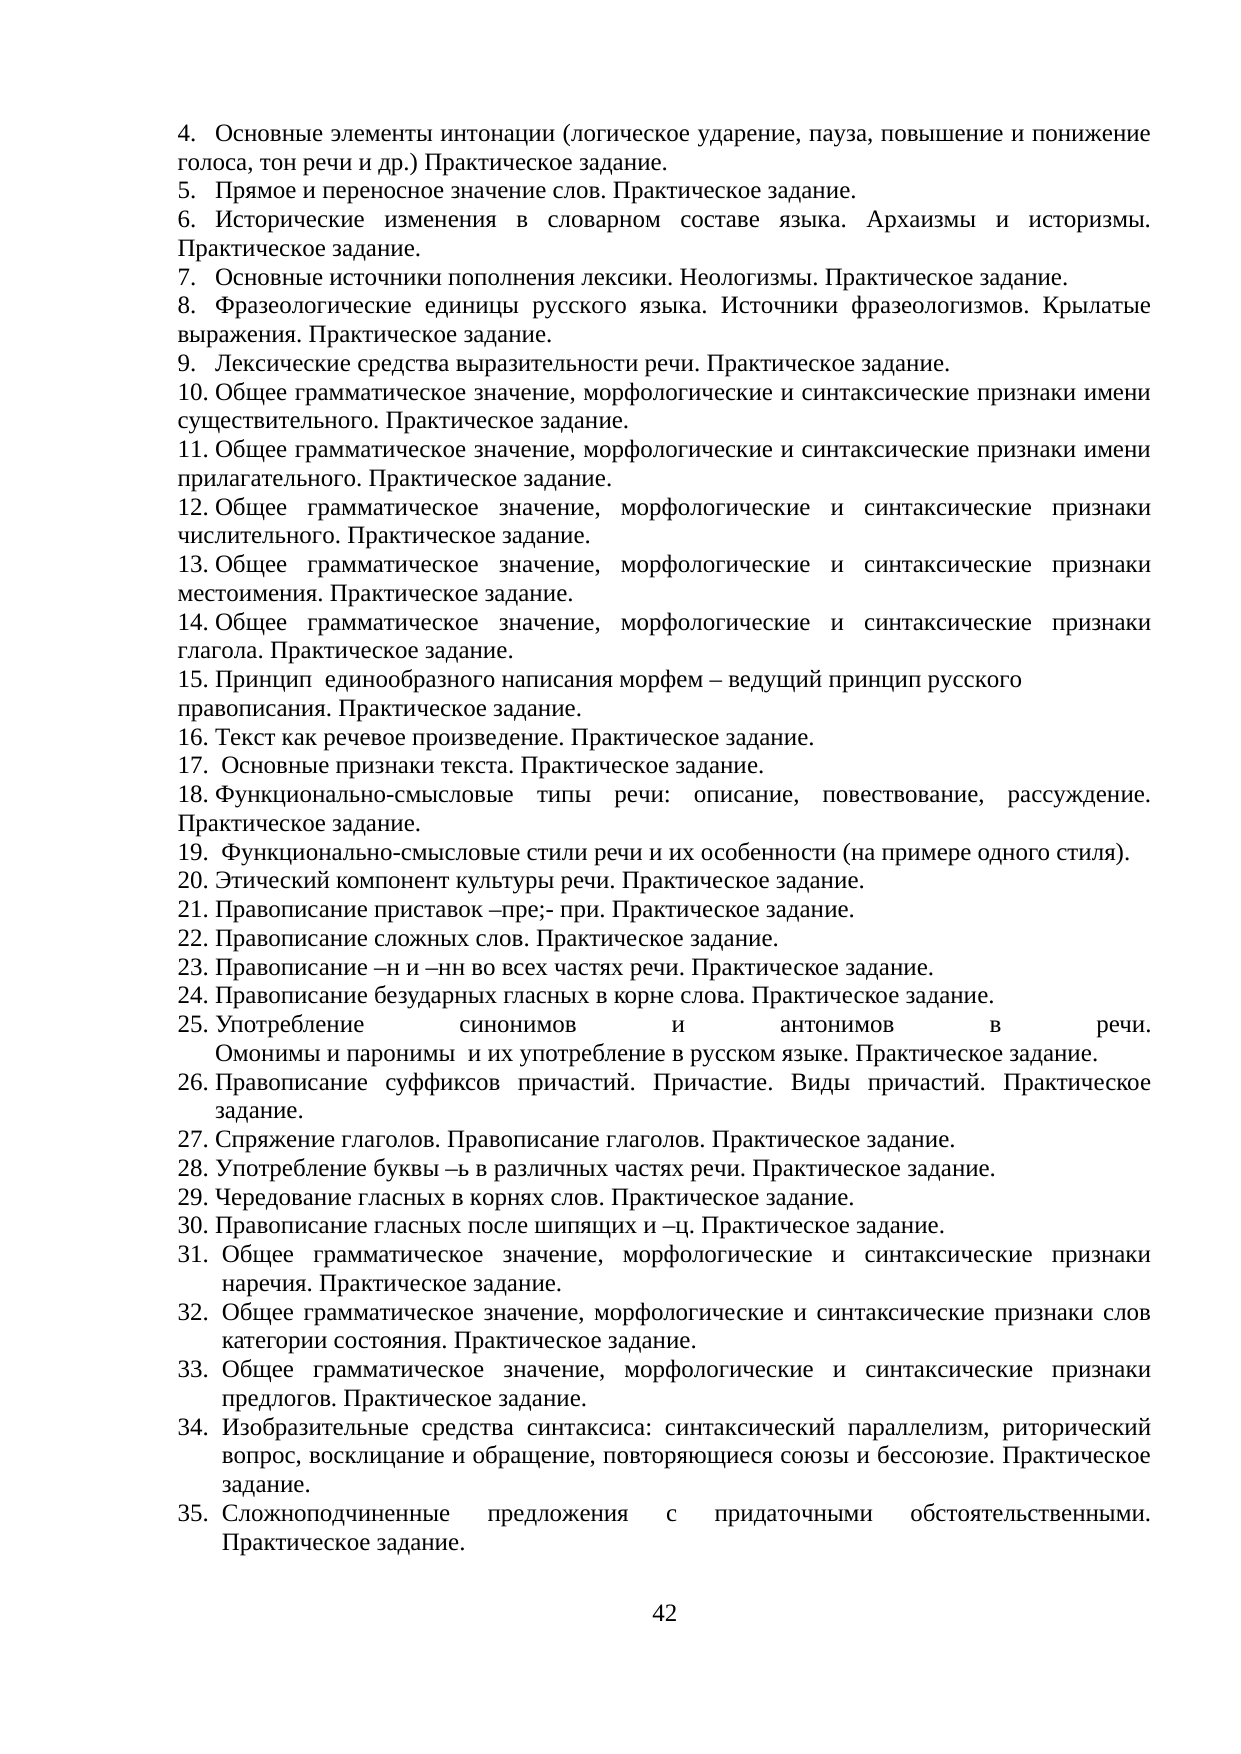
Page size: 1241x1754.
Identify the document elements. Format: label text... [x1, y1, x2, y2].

list Общее грамматическое значение, морфологические и синтаксические признаки имени прилагательного. Практическое задание. [177, 434, 1152, 492]
list Правописание сложных слов. Практическое задание. [177, 923, 1152, 952]
text 29. Чередование гласных в корнях слов. Практическое задание. [177, 1182, 1152, 1211]
list Основные признаки текста. Практическое задание. [177, 751, 1152, 779]
list Этический компонент культуры речи. Практическое задание. [177, 866, 1152, 894]
list Общее грамматическое значение, морфологические и синтаксические признаки глагола. Практическое задание. [177, 607, 1152, 664]
list Общее грамматическое значение, морфологические и синтаксические признаки местоимения. Практическое задание. [177, 549, 1152, 607]
list Правописание –н и –нн во всех частях речи. Практическое задание. [177, 952, 1152, 981]
text 30. Правописание гласных после шипящих и –ц. Практическое задание. [177, 1211, 1152, 1239]
list Общее грамматическое значение, морфологические и синтаксические признаки числительного. Практическое задание. [177, 492, 1152, 549]
list Функционально-смысловые стили речи и их особенности (на примере одного стиля). [177, 837, 1152, 866]
list Правописание безударных гласных в корне слова. Практическое задание. [177, 981, 1152, 1009]
text 28. Употребление буквы –ь в различных частях речи. Практическое задание. [177, 1153, 1152, 1182]
list Основные источники пополнения лексики. Неологизмы. Практическое задание. [177, 262, 1152, 291]
list Функционально-смысловые типы речи: описание, повествование, рассуждение. Практическое задание. [177, 779, 1152, 837]
list Изобразительные средства синтаксиса: синтаксический параллелизм, риторический вопрос, восклицание и обращение, повторяющиеся союзы и бессоюзие. Практическое задание. [177, 1412, 1152, 1498]
list Фразеологические единицы русского языка. Источники фразеологизмов. Крылатые выражения. Практическое задание. [177, 291, 1152, 348]
list Исторические изменения в словарном составе языка. Архаизмы и историзмы. Практическое задание. [177, 204, 1152, 262]
list Правописание приставок –пре;- при. Практическое задание. [177, 894, 1152, 923]
list Прямое и переносное значение слов. Практическое задание. [177, 176, 1152, 204]
list Основные элементы интонации (логическое ударение, пауза, повышение и понижение голоса, тон речи и др.) Практическое задание. [177, 118, 1152, 176]
list Лексические средства выразительности речи. Практическое задание. [177, 348, 1152, 377]
list Принцип единообразного написания морфем – ведущий принцип русского правописания. Практическое задание. [177, 664, 1152, 722]
list Текст как речевое произведение. Практическое задание. [177, 722, 1152, 751]
list Общее грамматическое значение, морфологические и синтаксические признаки предлогов. Практическое задание. [177, 1354, 1152, 1412]
list Общее грамматическое значение, морфологические и синтаксические признаки слов категории состояния. Практическое задание. [177, 1297, 1152, 1354]
list Общее грамматическое значение, морфологические и синтаксические признаки имени существительного. Практическое задание. [177, 377, 1152, 434]
text 27. Спряжение глаголов. Правописание глаголов. Практическое задание. [177, 1124, 1152, 1153]
list Употребление синонимов и антонимов в речи. Омонимы и паронимы и их употребление в русском языке. Практическое задание. [177, 1009, 1152, 1067]
list Сложноподчиненные предложения с придаточными обстоятельственными. Практическое задание. [177, 1498, 1152, 1556]
list Правописание суффиксов причастий. Причастие. Виды причастий. Практическое задание. [177, 1067, 1152, 1124]
list Общее грамматическое значение, морфологические и синтаксические признаки наречия. Практическое задание. [177, 1239, 1152, 1297]
